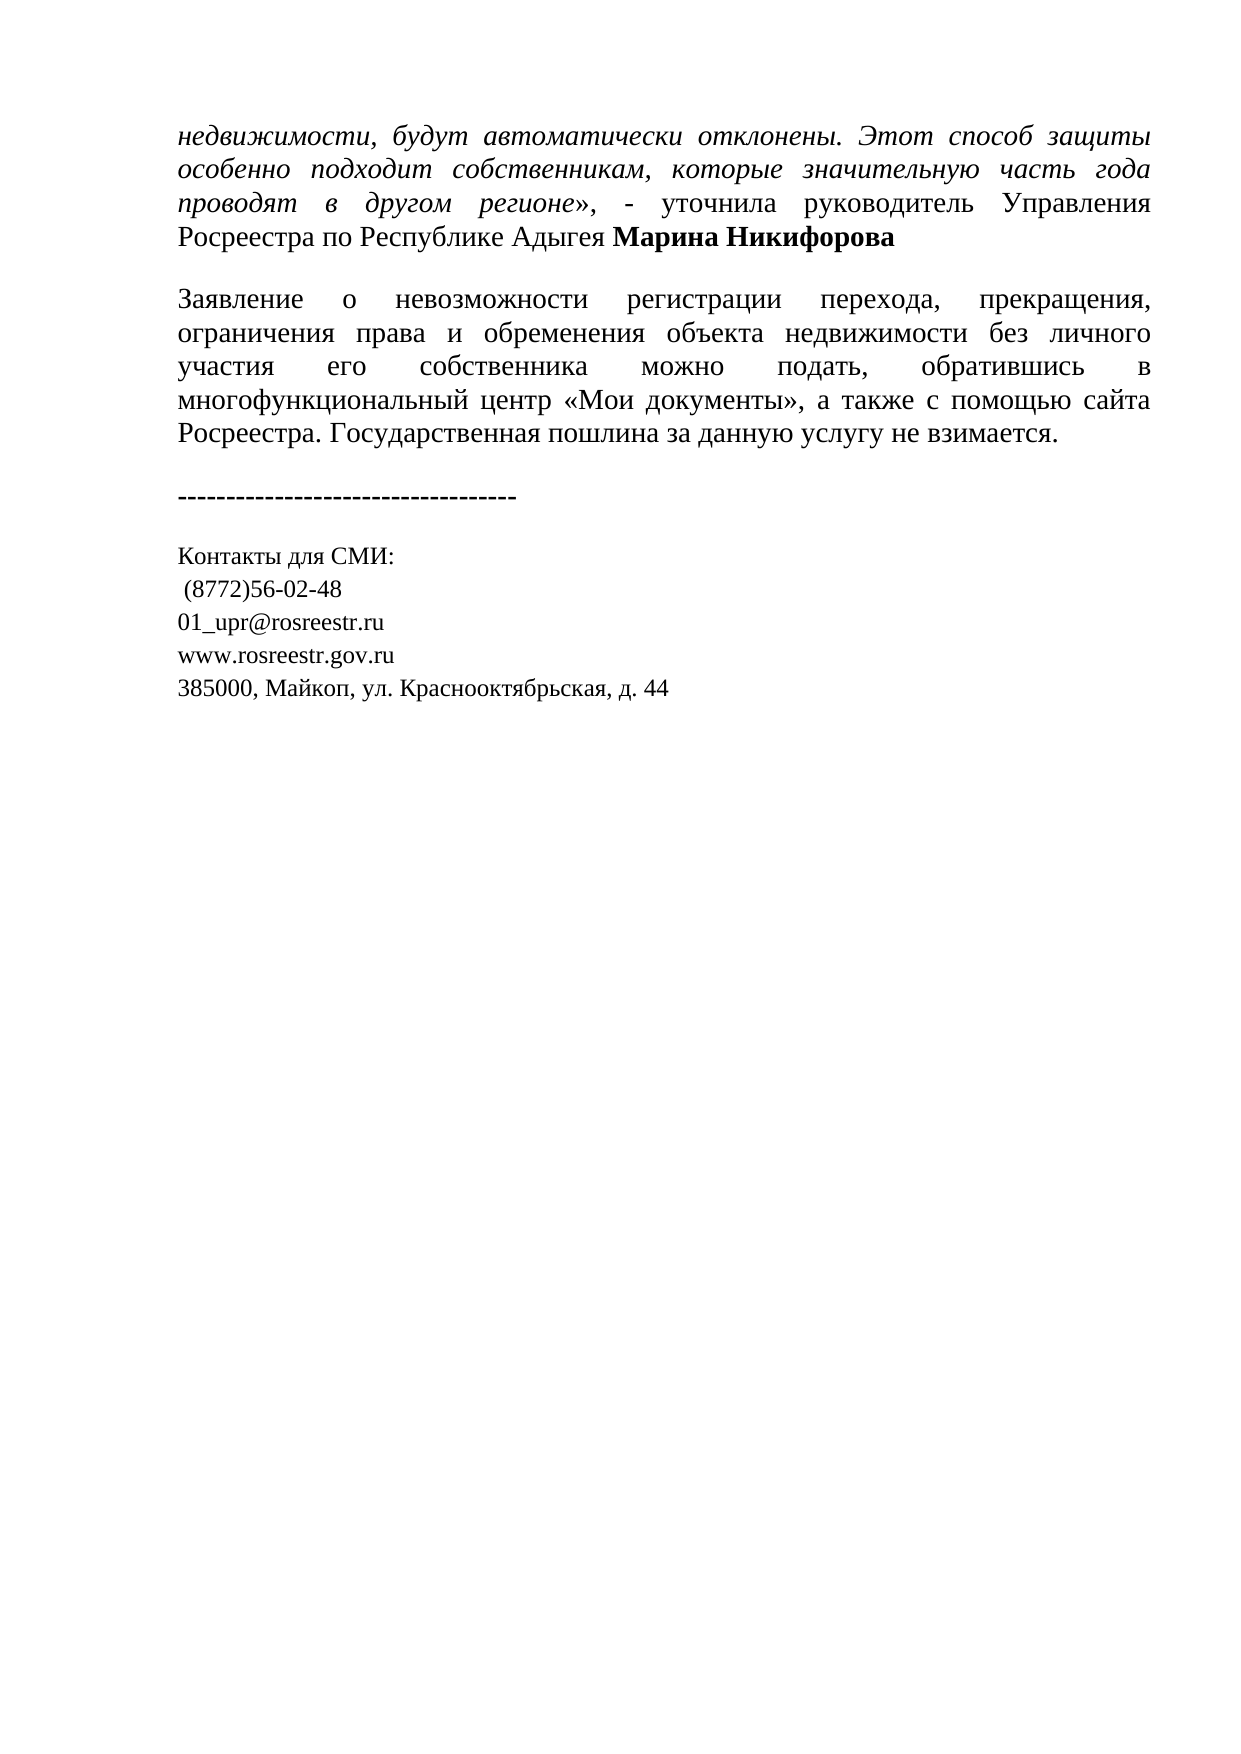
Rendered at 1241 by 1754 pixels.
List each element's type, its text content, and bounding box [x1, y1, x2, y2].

text (8772)56-02-48 [177, 574, 1152, 603]
text 01_upr@rosreestr.ru [177, 607, 1152, 636]
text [177, 118, 1152, 252]
text Контакты для СМИ: [177, 541, 1152, 570]
text 385000, Майкоп, ул. Краснооктябрьская, д. 44 [177, 673, 1152, 702]
text Заявление о невозможности регистрации перехода, прекращения, ограничения права и обременения объекта недвижимости без личного участия его собственника можно подать, обратившись в многофункциональный центр «Мои документы», а также с помощью сайта Росреестра. Государственная пошлина за данную услугу не взимается. [177, 281, 1152, 449]
text ----------------------------------- [177, 478, 1152, 512]
text www.rosreestr.gov.ru [177, 640, 1152, 669]
